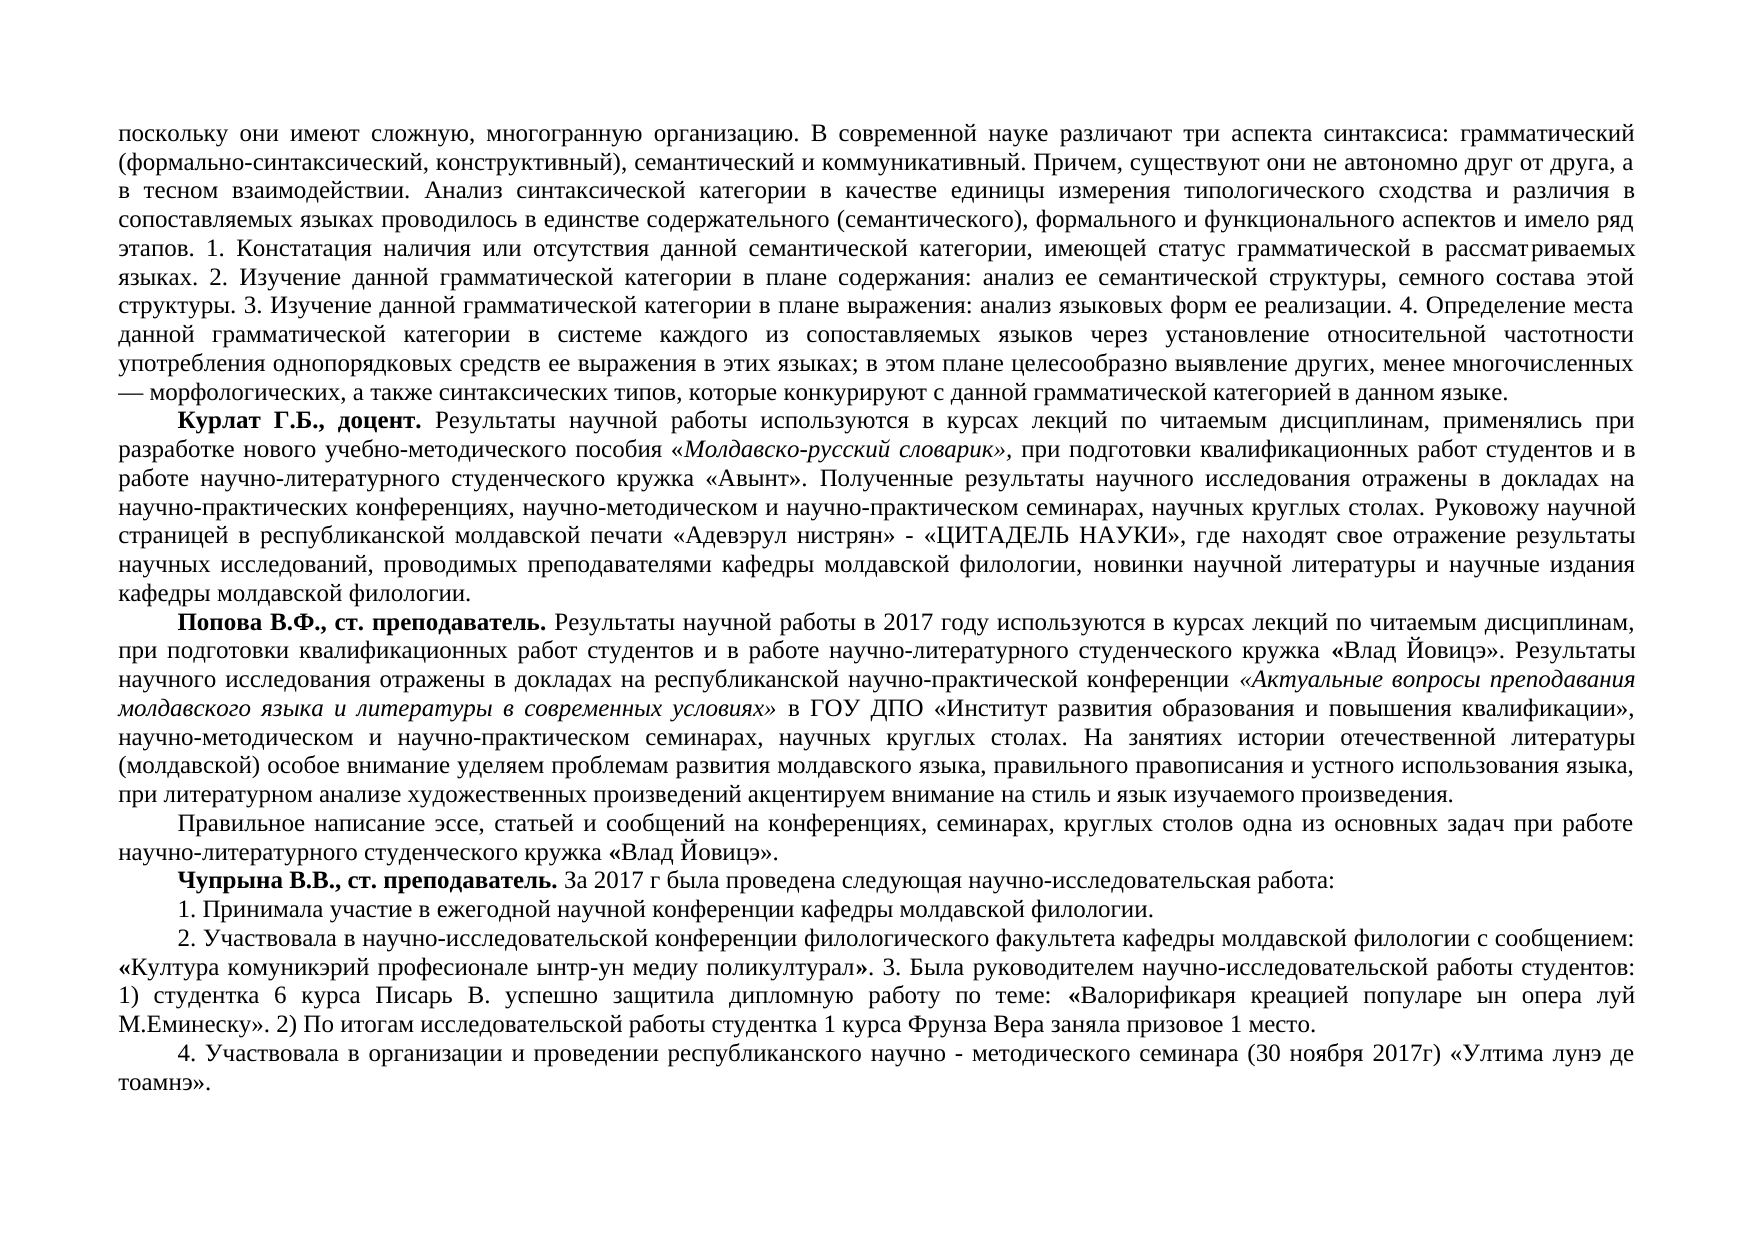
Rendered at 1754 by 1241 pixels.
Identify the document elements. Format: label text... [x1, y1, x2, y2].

text Попова В.Ф., ст. преподаватель. Результаты научной работы в 2017 году используются в курсах лекций по читаемым дисциплинам, при подготовки квалификационных работ студентов и в работе научно-литературного студенческого кружка «Влад Йовицэ». Результаты научного исследования отражены в докладах на республиканской научно-практической конференции «Актуальные вопросы преподавания молдавского языка и литературы в современных условиях» в ГОУ ДПО «Институт развития образования и повышения квалификации», научно-методическом и научно-практическом семинарах, научных круглых столах. На занятиях истории отечественной литературы (молдавской) особое внимание уделяем проблемам развития молдавского языка, правильного правописания и устного использования языка, при литературном анализе художественных произведений акцентируем внимание на стиль и язык изучаемого произведения. [118, 607, 1636, 808]
text Курлат Г.Б., доцент. Результаты научной работы используются в курсах лекций по читаемым дисциплинам, применялись при разработке нового учебно-методического пособия «Молдавско-русский словарик», при подготовки квалификационных работ студентов и в работе научно-литературного студенческого кружка «Авынт». Полученные результаты научного исследования отражены в докладах на научно-практических конференциях, научно-методическом и научно-практическом семинарах, научных круглых столах. Руковожу научной страницей в республиканской молдавской печати «Адевэрул нистрян» - «ЦИТАДЕЛЬ НАУКИ», где находят свое отражение результаты научных исследований, проводимых преподавателями кафедры молдавской филологии, новинки научной литературы и научные издания кафедры молдавской филологии. [118, 406, 1636, 607]
text Чупрына В.В., ст. преподаватель. За 2017 г была проведена следующая научно-исследовательская работа: [118, 866, 1636, 894]
text Правильное написание эссе, статьей и сообщений на конференциях, семинарах, круглых столов одна из основных задач при работе научно-литературного студенческого кружка «Влад Йовицэ». [118, 808, 1636, 866]
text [118, 118, 1636, 406]
text 2. Участвовала в научно-исследовательской конференции филологического факультета кафедры молдавской филологии с сообщением: «Култура комуникэрий професионале ынтр-ун медиу поликултурал». 3. Была руководителем научно-исследовательской работы студентов: 1) студентка 6 курса Писарь В. успешно защитила дипломную работу по теме: «Валорификаря креацией популаре ын опера луй М.Еминеску». 2) По итогам исследовательской работы студентка 1 курса Фрунза Вера заняла призовое 1 место. [118, 923, 1636, 1038]
text 4. Участвовала в организации и проведении республиканского научно - методического семинара (30 ноября 2017г) «Ултима лунэ де тоамнэ». [118, 1038, 1636, 1096]
text 1. Принимала участие в ежегодной научной конференции кафедры молдавской филологии. [118, 894, 1636, 923]
